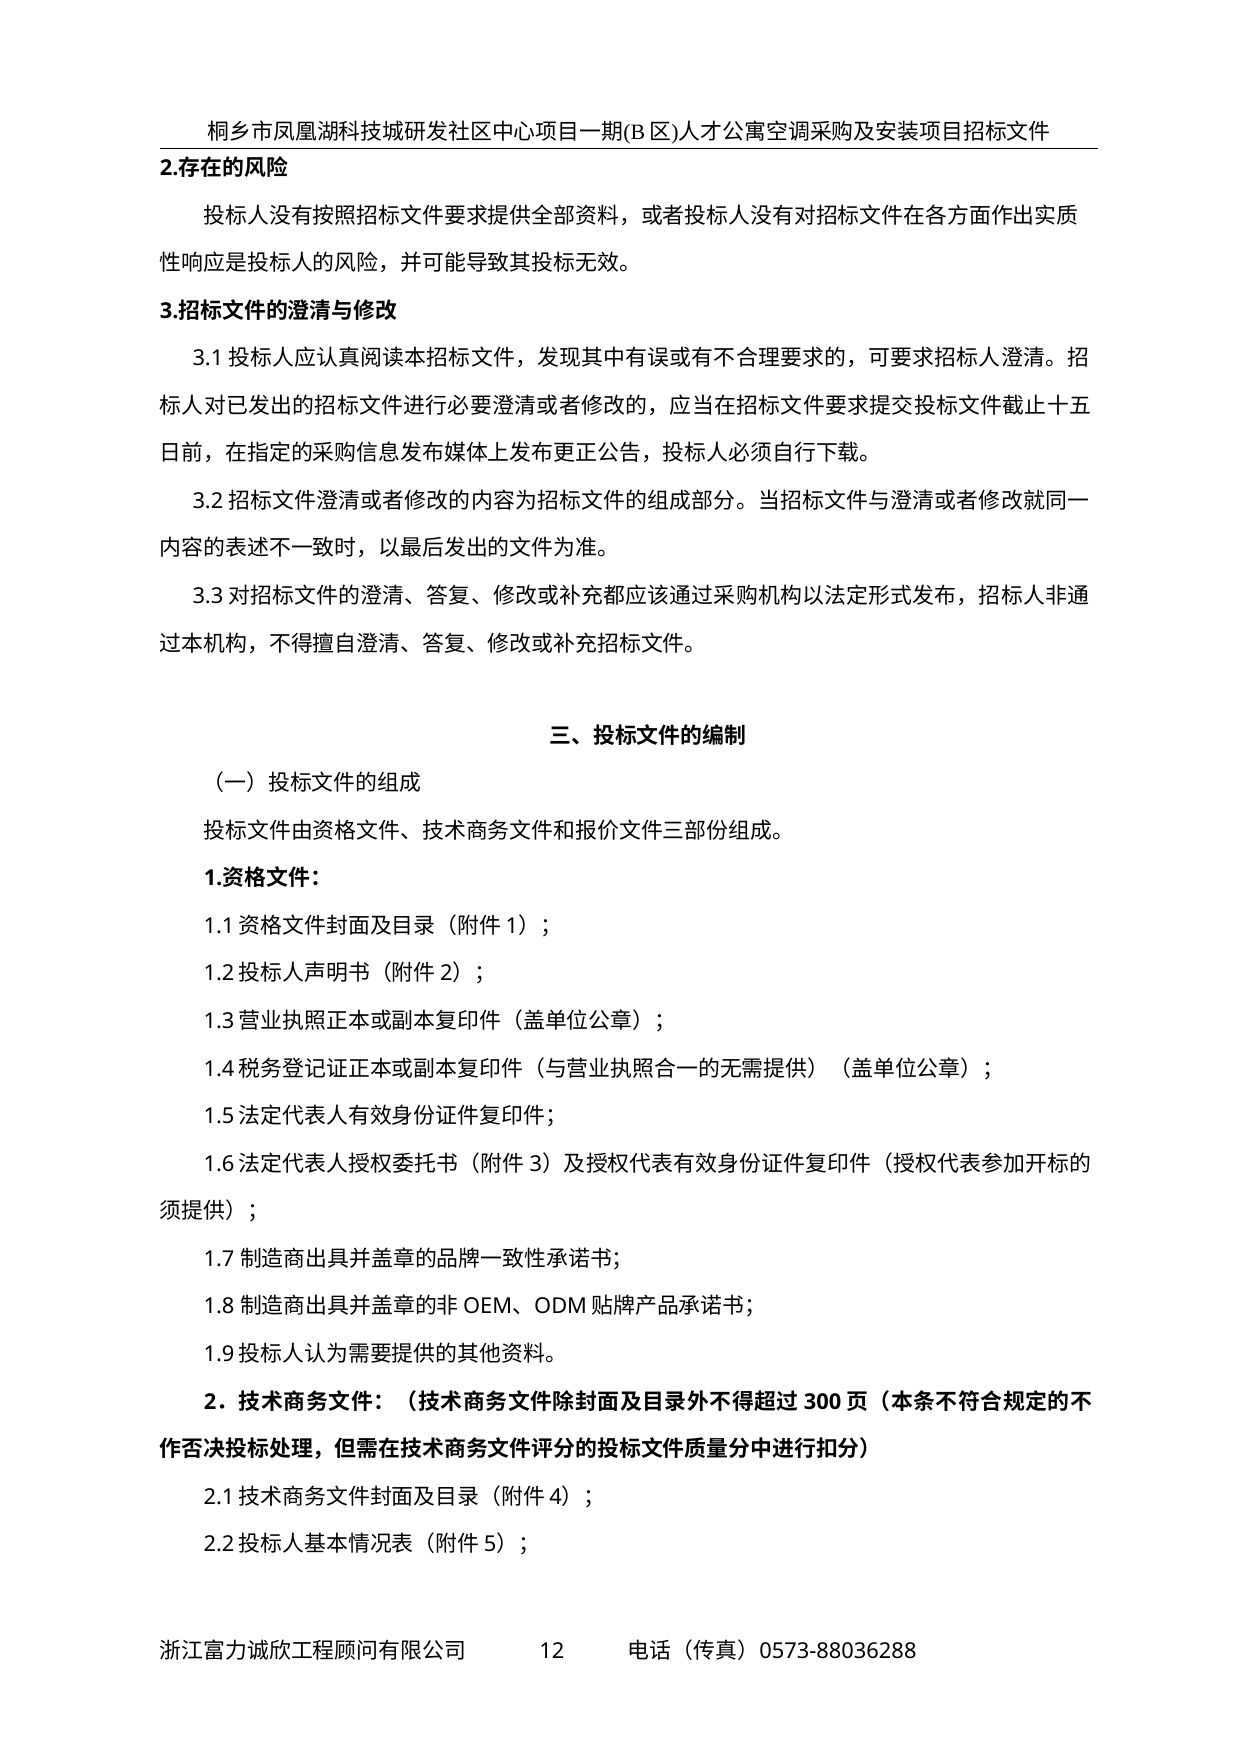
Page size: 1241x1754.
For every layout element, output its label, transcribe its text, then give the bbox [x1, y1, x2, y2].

text 1.4税务登记证正本或副本复印件（与营业执照合一的无需提供）（盖单位公章）； [159, 1051, 1092, 1082]
text 1.8 制造商出具并盖章的非OEM、ODM贴牌产品承诺书； [159, 1288, 1092, 1320]
text 3.3对招标文件的澄清、答复、修改或补充都应该通过采购机构以法定形式发布，招标人非通过本机构，不得擅自澄清、答复、修改或补充招标文件。 [159, 578, 1092, 657]
text 1.6法定代表人授权委托书（附件3）及授权代表有效身份证件复印件（授权代表参加开标的须提供）； [159, 1146, 1092, 1225]
text 三、投标文件的编制 [159, 718, 1092, 749]
text 投标文件由资格文件、技术商务文件和报价文件三部份组成。 [159, 813, 1092, 844]
text 2.2投标人基本情况表（附件5）； [159, 1526, 1092, 1558]
text 1.1资格文件封面及目录（附件1）； [159, 908, 1092, 939]
text 3.2招标文件澄清或者修改的内容为招标文件的组成部分。当招标文件与澄清或者修改就同一内容的表述不一致时，以最后发出的文件为准。 [159, 483, 1092, 562]
text 1.资格文件： [159, 860, 1092, 892]
text 1.2投标人声明书（附件2）； [159, 955, 1092, 987]
list 3.招标文件的澄清与修改 [159, 293, 1092, 324]
text 2.存在的风险 [159, 150, 1092, 182]
text 投标人没有按照招标文件要求提供全部资料，或者投标人没有对招标文件在各方面作出实质性响应是投标人的风险，并可能导致其投标无效。 [159, 198, 1092, 277]
text （一）投标文件的组成 [159, 765, 1092, 797]
text 3.1投标人应认真阅读本招标文件，发现其中有误或有不合理要求的，可要求招标人澄清。招标人对已发出的招标文件进行必要澄清或者修改的，应当在招标文件要求提交投标文件截止十五日前，在指定的采购信息发布媒体上发布更正公告，投标人必须自行下载。 [159, 340, 1092, 467]
text 2．技术商务文件：（技术商务文件除封面及目录外不得超过300页（本条不符合规定的不作否决投标处理，但需在技术商务文件评分的投标文件质量分中进行扣分） [159, 1384, 1092, 1463]
text 2.1技术商务文件封面及目录（附件4）； [159, 1479, 1092, 1511]
text 1.5法定代表人有效身份证件复印件； [159, 1098, 1092, 1130]
text 1.9投标人认为需要提供的其他资料。 [159, 1336, 1092, 1368]
text 1.7 制造商出具并盖章的品牌一致性承诺书； [159, 1241, 1092, 1273]
text 1.3营业执照正本或副本复印件（盖单位公章）； [159, 1003, 1092, 1035]
